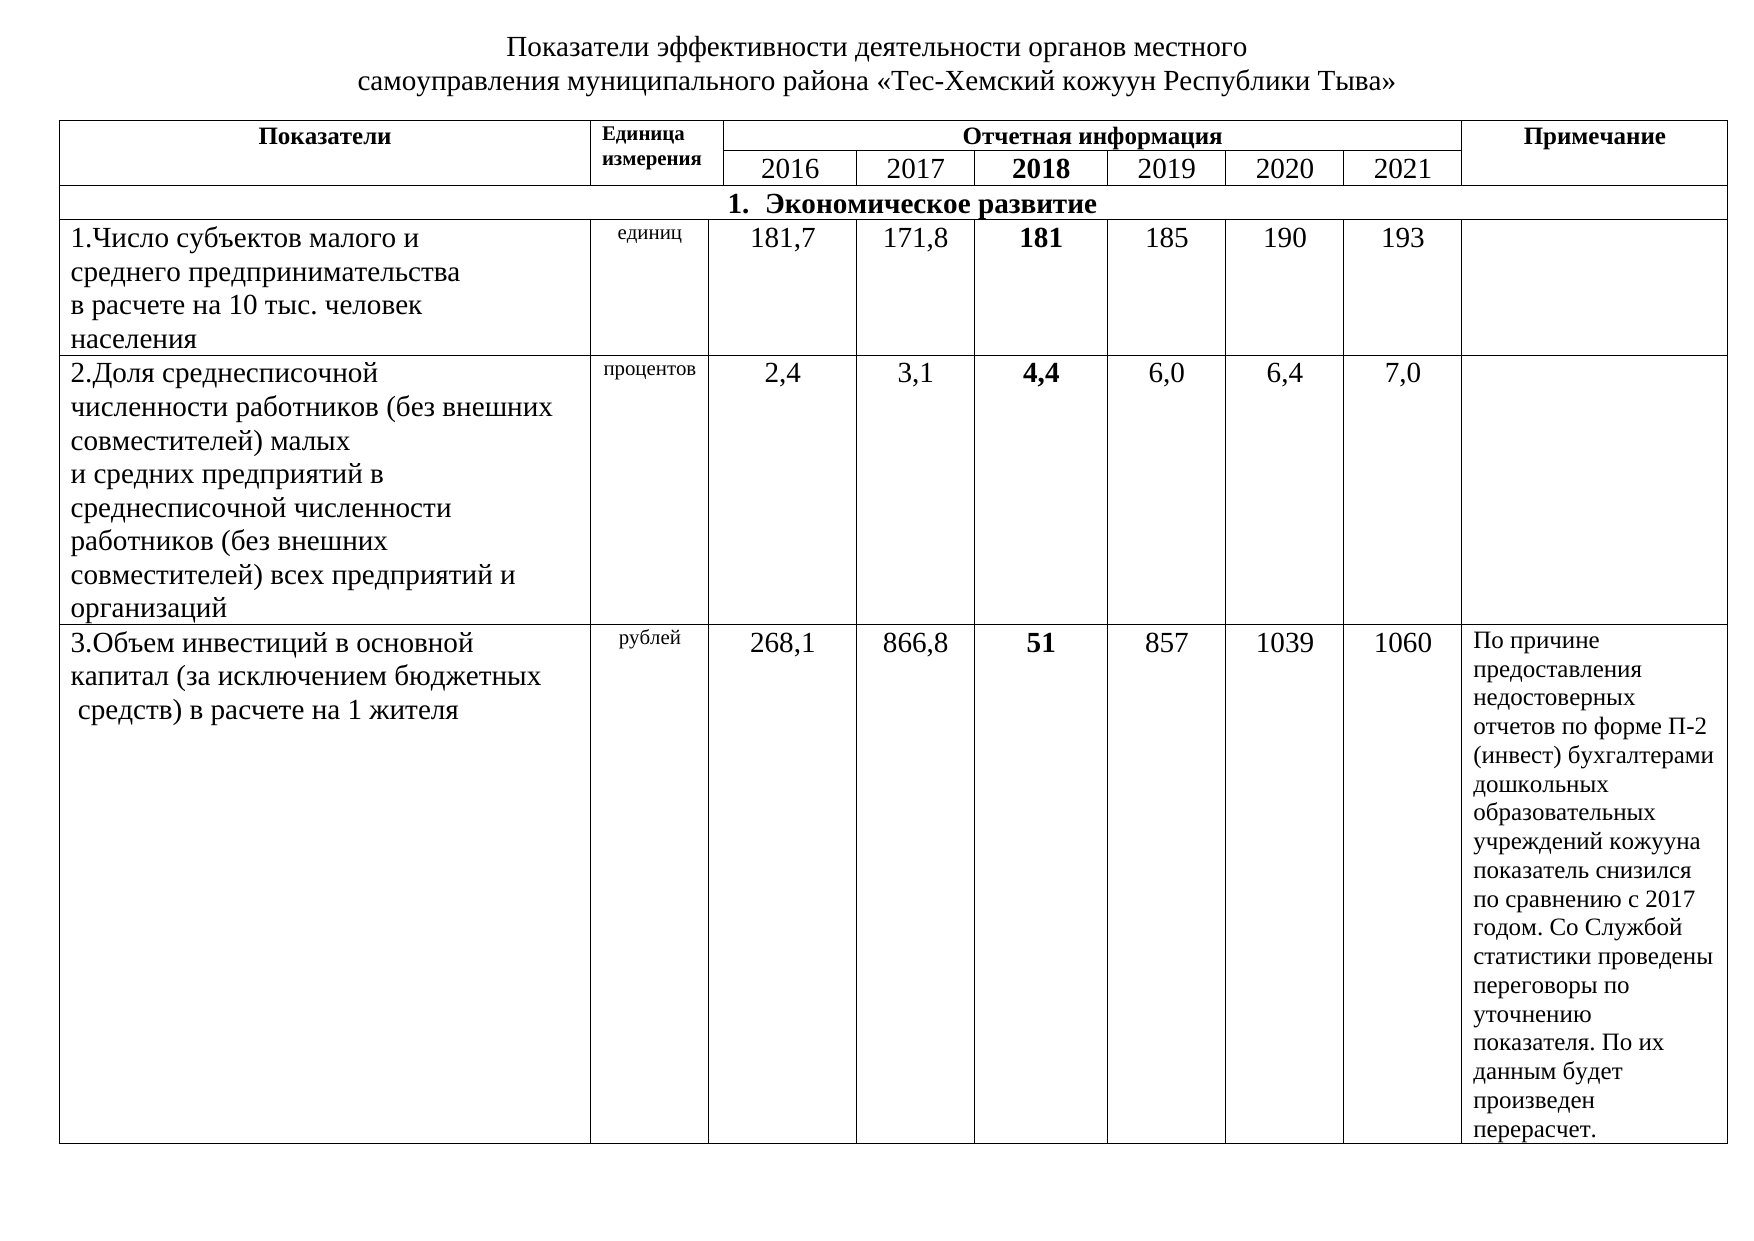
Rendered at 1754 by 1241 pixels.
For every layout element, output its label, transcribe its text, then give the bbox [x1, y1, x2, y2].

table_cell [1462, 220, 1727, 354]
table_cell 2.Доля среднесписочной численности работников (без внешних совместителей) малых и средних предприятий в среднесписочной численности работников (без внешних совместителей) всех предприятий и организаций [60, 356, 590, 624]
table_cell По причине предоставления недостоверных отчетов по форме П-2 (инвест) бухгалтерами дошкольных образовательных учреждений кожууна показатель снизился по сравнению с 2017 годом. Со Службой статистики проведены переговоры по уточнению показателя. По их данным будет произведен перерасчет. [1462, 625, 1727, 1142]
table_cell Экономическое развитие [60, 186, 1727, 219]
table_cell 193 [1344, 220, 1461, 354]
text самоуправления муниципального района «Тес-Хемский кожуун Республики Тыва» [118, 63, 1636, 97]
table_header Примечание [1462, 121, 1727, 185]
table_cell 51 [975, 625, 1107, 1142]
table_cell 6,4 [1226, 356, 1343, 624]
table_cell 857 [1108, 625, 1225, 1142]
table_cell 866,8 [857, 625, 974, 1142]
text Показатели эффективности деятельности органов местного [118, 29, 1636, 63]
table_cell процентов [591, 356, 708, 624]
table_cell 3.Объем инвестиций в основной капитал (за исключением бюджетных средств) в расчете на 1 жителя [60, 625, 590, 1142]
table_cell 1.Число субъектов малого и среднего предпринимательства в расчете на 10 тыс. человек населения [60, 220, 590, 354]
table_cell 7,0 [1344, 356, 1461, 624]
table_cell 171,8 [857, 220, 974, 354]
table_cell 4,4 [975, 356, 1107, 624]
table_cell 2020 [1226, 151, 1343, 185]
table_cell 185 [1108, 220, 1225, 354]
table_cell 181 [975, 220, 1107, 354]
table_cell 190 [1226, 220, 1343, 354]
table_cell 6,0 [1108, 356, 1225, 624]
table_cell рублей [591, 625, 708, 1142]
table_header Отчетная информация [724, 121, 1461, 150]
table_cell 2021 [1344, 151, 1461, 185]
table_cell 3,1 [857, 356, 974, 624]
table_cell 1060 [1344, 625, 1461, 1142]
table_cell 268,1 [709, 625, 856, 1142]
table_cell 2019 [1108, 151, 1225, 185]
table_header Показатели [60, 121, 590, 185]
table_cell 2,4 [709, 356, 856, 624]
table_cell 2018 [975, 151, 1107, 185]
table_cell 2017 [857, 151, 974, 185]
table_header Единица измерения [591, 121, 723, 185]
table_cell 1039 [1226, 625, 1343, 1142]
table_cell 2016 [724, 151, 856, 185]
table_cell единиц [591, 220, 708, 354]
table_cell 181,7 [709, 220, 856, 354]
table_cell [1462, 356, 1727, 624]
